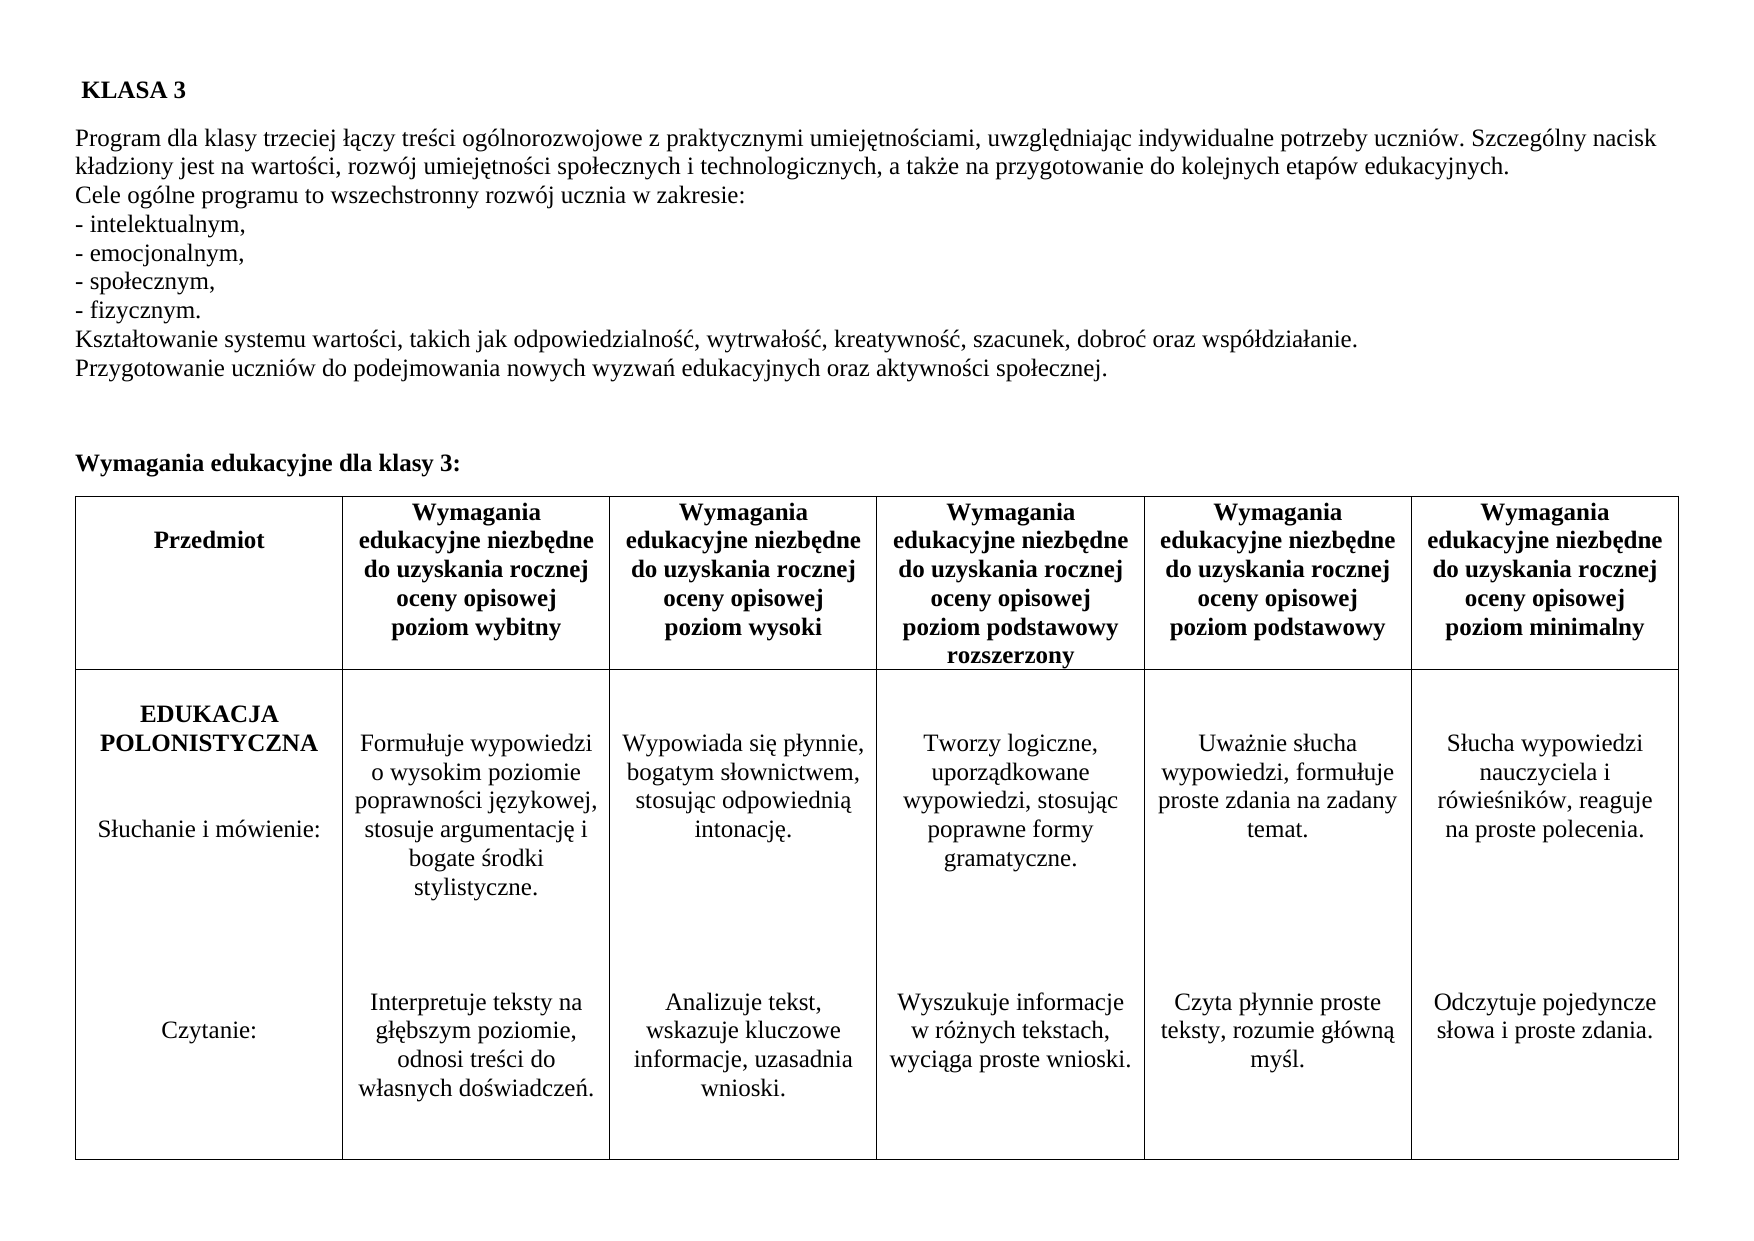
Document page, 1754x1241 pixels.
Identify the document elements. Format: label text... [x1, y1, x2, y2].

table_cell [343, 670, 609, 1159]
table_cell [610, 670, 876, 1159]
text Przygotowanie uczniów do podejmowania nowych wyzwań edukacyjnych oraz aktywności społecznej. [75, 353, 1679, 381]
text KLASA 3 [75, 75, 1679, 104]
table_header Przedmiot [76, 497, 342, 669]
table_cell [1412, 670, 1678, 1159]
text Kształtowanie systemu wartości, takich jak odpowiedzialność, wytrwałość, kreatywność, szacunek, dobroć oraz współdziałanie. [75, 324, 1679, 353]
text Wymagania edukacyjne dla klasy 3: [75, 448, 1679, 477]
table_header Wymagania edukacyjne niezbędne do uzyskania rocznej oceny opisowej poziom wysoki [610, 497, 876, 669]
table_header Wymagania edukacyjne niezbędne do uzyskania rocznej oceny opisowej poziom podstawowy rozszerzony [877, 497, 1144, 669]
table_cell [877, 670, 1144, 1159]
table_header Wymagania edukacyjne niezbędne do uzyskania rocznej oceny opisowej poziom podstawowy [1145, 497, 1411, 669]
text - fizycznym. [75, 295, 1679, 324]
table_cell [76, 670, 342, 1159]
text - społecznym, [75, 266, 1679, 295]
text Program dla klasy trzeciej łączy treści ogólnorozwojowe z praktycznymi umiejętnościami, uwzględniając indywidualne potrzeby uczniów. Szczególny nacisk kładziony jest na wartości, rozwój umiejętności społecznych i technologicznych, a także na przygotowanie do kolejnych etapów edukacyjnych. [75, 123, 1679, 180]
table_header Wymagania edukacyjne niezbędne do uzyskania rocznej oceny opisowej poziom wybitny [343, 497, 609, 669]
table_header Wymagania edukacyjne niezbędne do uzyskania rocznej oceny opisowej poziom minimalny [1412, 497, 1678, 669]
text - emocjonalnym, [75, 238, 1679, 266]
text - intelektualnym, [75, 209, 1679, 238]
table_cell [1145, 670, 1411, 1159]
text Cele ogólne programu to wszechstronny rozwój ucznia w zakresie: [75, 180, 1679, 209]
